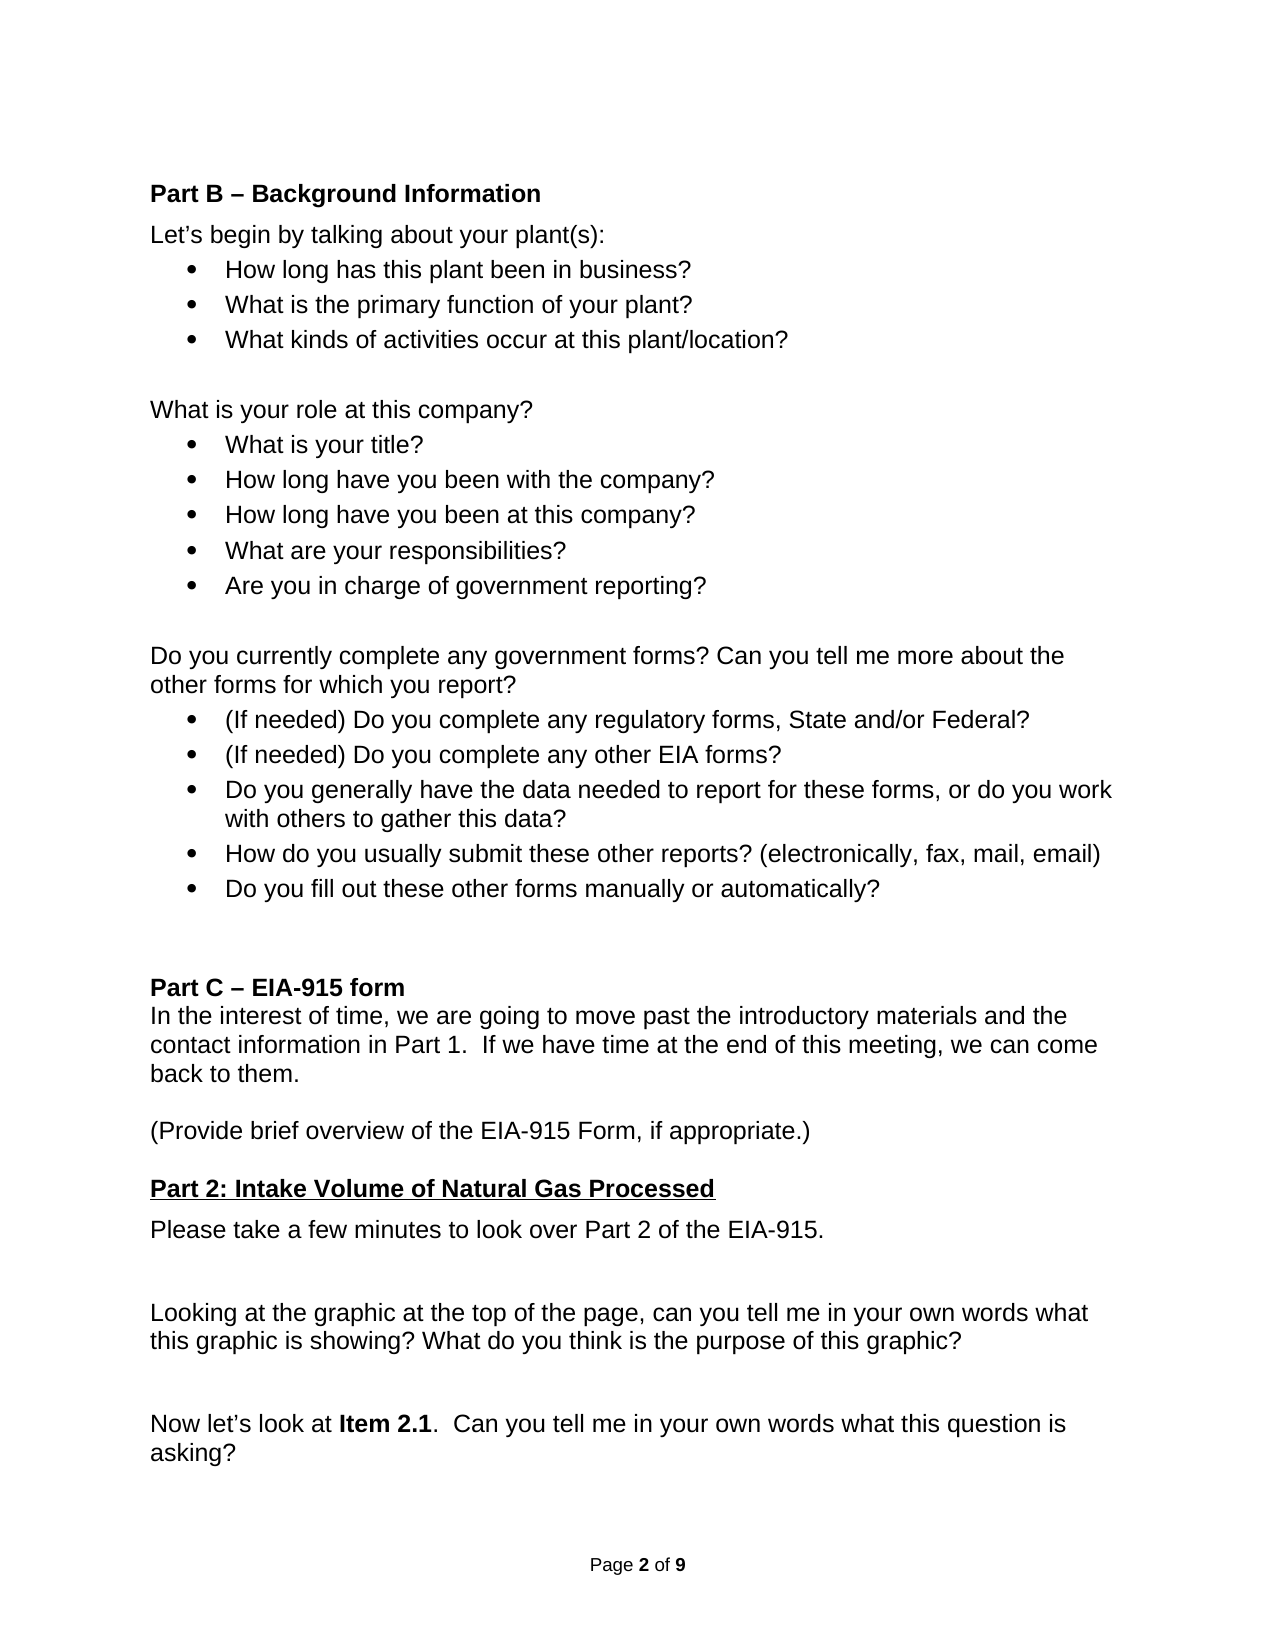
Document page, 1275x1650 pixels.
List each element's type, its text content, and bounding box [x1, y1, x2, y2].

list Do you generally have the data needed to report for these forms, or do you work with others to gather this data? [187, 775, 1125, 832]
text Part 2: Intake Volume of Natural Gas Processed [150, 1174, 1125, 1203]
subtitle Part B – Background Information [150, 179, 1125, 207]
list (If needed) Do you complete any other EIA forms? [187, 740, 1125, 768]
list Do you fill out these other forms manually or automatically? [187, 874, 1125, 903]
list What is the primary function of your plant? [187, 290, 1125, 319]
list How long has this plant been in business? [187, 255, 1125, 284]
text In the interest of time, we are going to move past the introductory materials and the contact information in Part 1. If we have time at the end of this meeting, we can come back to them. [150, 1001, 1125, 1088]
list What is your role at this company? [150, 395, 1125, 424]
text (Provide brief overview of the EIA-915 Form, if appropriate.) [150, 1116, 1125, 1145]
list What are your responsibilities? [187, 536, 1125, 564]
list Are you in charge of government reporting? [187, 571, 1125, 599]
subtitle Part C – EIA-915 form [150, 973, 1125, 1001]
list (If needed) Do you complete any regulatory forms, State and/or Federal? [187, 704, 1125, 733]
list How long have you been with the company? [187, 465, 1125, 494]
list Let’s begin by talking about your plant(s): [150, 220, 1125, 249]
list Do you currently complete any government forms? Can you tell me more about the other forms for which you report? [150, 641, 1125, 698]
list How do you usually submit these other reports? (electronically, fax, mail, email) [187, 839, 1125, 867]
text Please take a few minutes to look over Part 2 of the EIA-915. [150, 1215, 1125, 1244]
list What is your title? [187, 430, 1125, 459]
list How long have you been at this company? [187, 501, 1125, 529]
list What kinds of activities occur at this plant/location? [187, 325, 1125, 354]
text Looking at the graphic at the top of the page, can you tell me in your own words what this graphic is showing? What do you think is the purpose of this graphic? [150, 1298, 1125, 1355]
text Now let’s look at Item 2.1. Can you tell me in your own words what this question is asking? [150, 1409, 1125, 1466]
